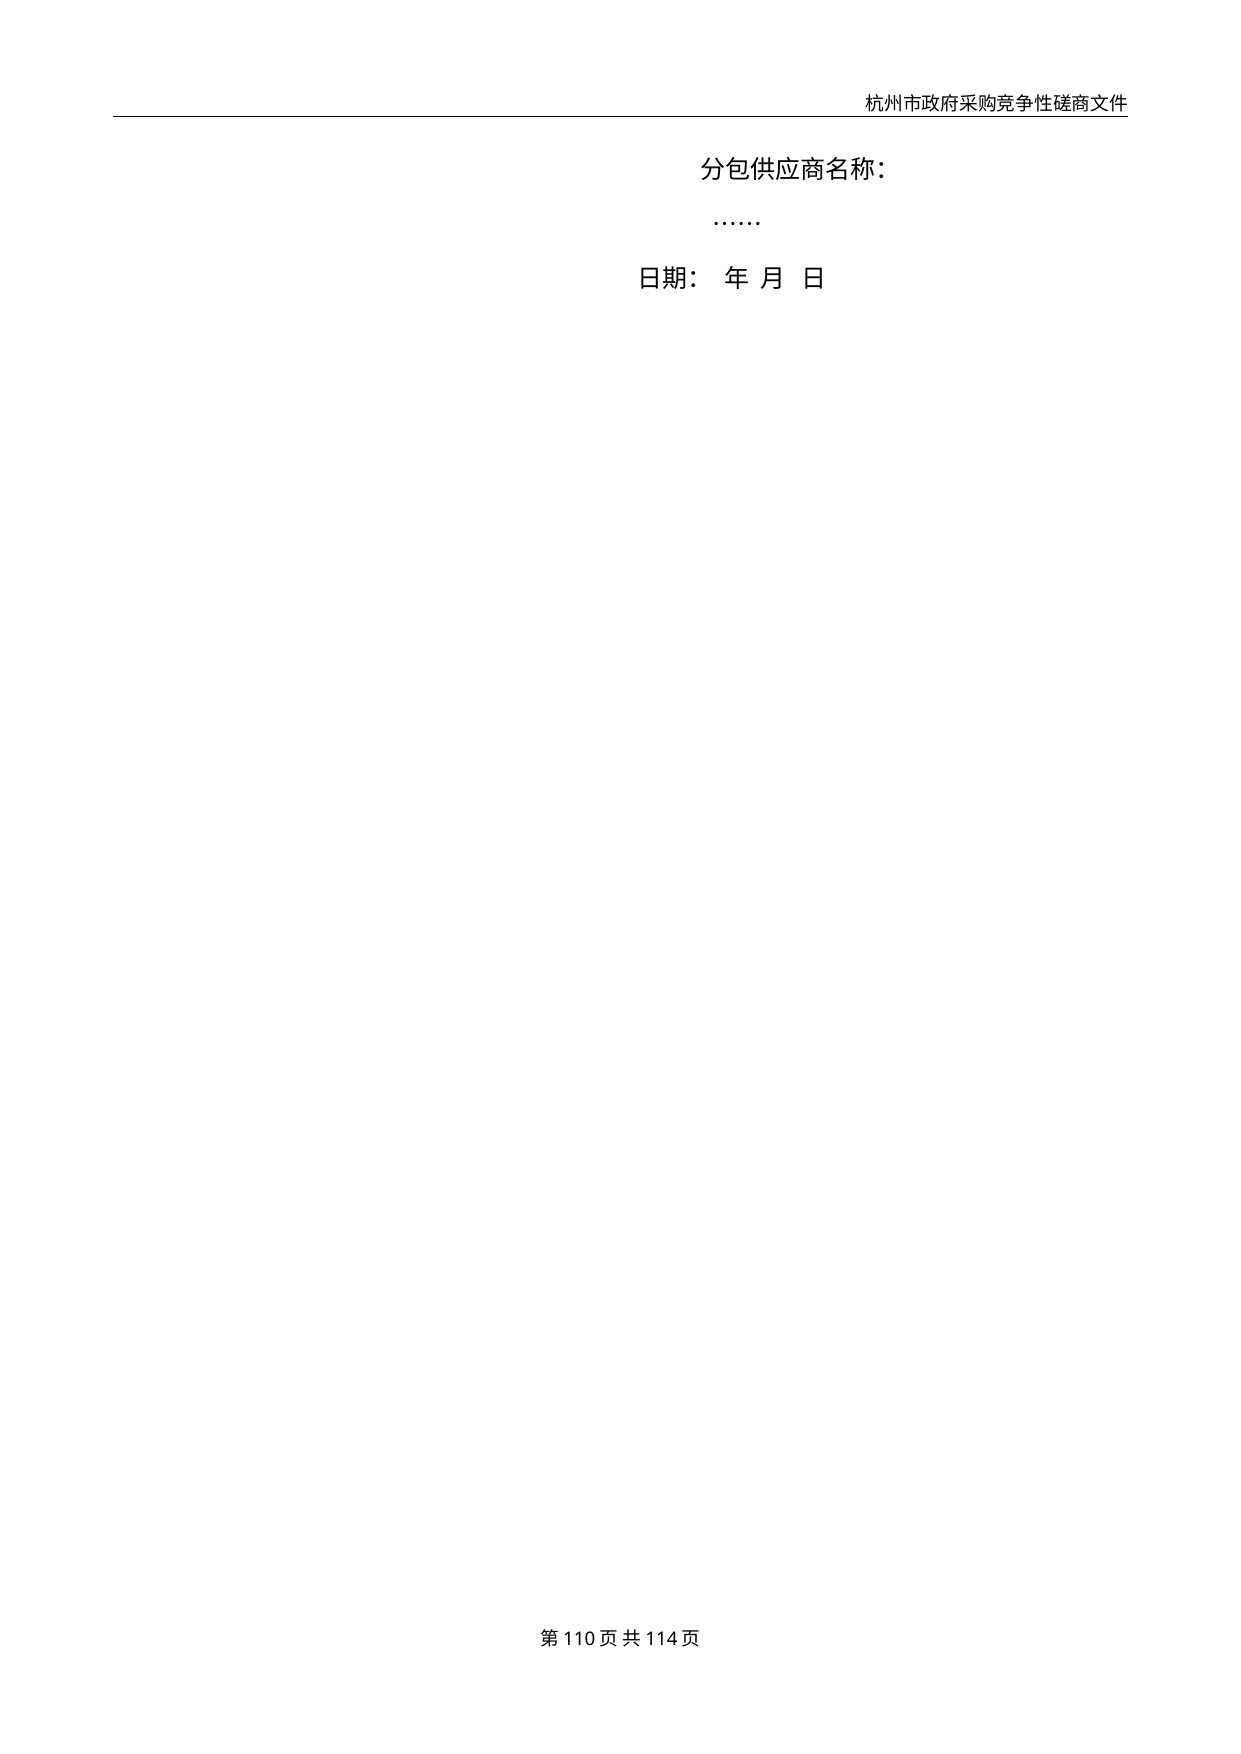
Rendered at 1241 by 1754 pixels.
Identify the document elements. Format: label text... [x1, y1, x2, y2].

text 日期： 年 月 日 [112, 259, 1128, 295]
text 分包供应商名称： [112, 150, 1128, 186]
text …… [112, 204, 1128, 241]
